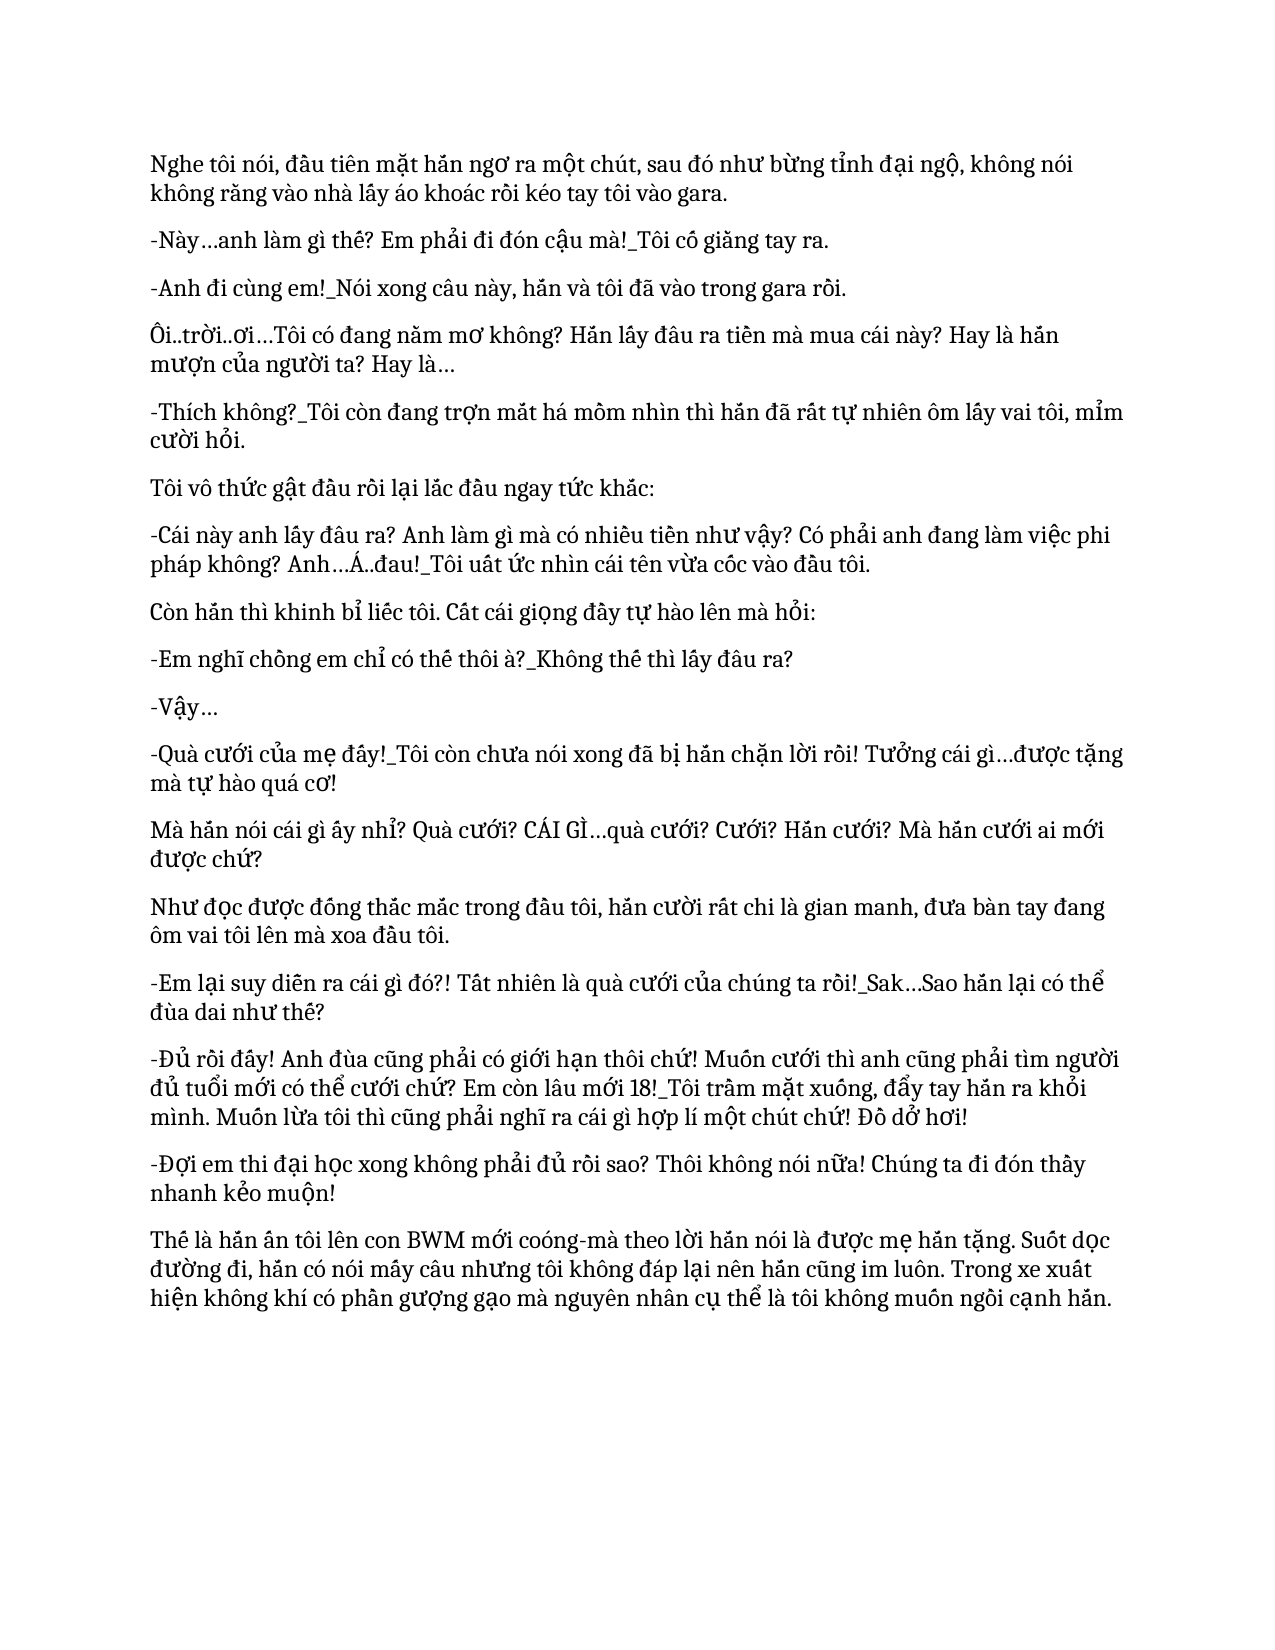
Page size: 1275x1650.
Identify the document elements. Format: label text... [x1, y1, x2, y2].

text -Quà cưới của mẹ đấy!_Tôi còn chưa nói xong đã bị hắn chặn lời rồi! Tưởng cái gì…được tặng mà tự hào quá cơ! [150, 740, 1125, 797]
text -Vậy… [150, 692, 1125, 721]
text -Này…anh làm gì thế? Em phải đi đón cậu mà!_Tôi cố giằng tay ra. [150, 226, 1125, 255]
text -Em nghĩ chồng em chỉ có thế thôi à?_Không thế thì lấy đâu ra? [150, 645, 1125, 674]
text -Đủ rồi đấy! Anh đùa cũng phải có giới hạn thôi chứ! Muốn cưới thì anh cũng phải tìm người đủ tuổi mới có thể cưới chứ? Em còn lâu mới 18!_Tôi trầm mặt xuống, đẩy tay hắn ra khỏi mình. Muốn lừa tôi thì cũng phải nghĩ ra cái gì hợp lí một chút chứ! Đồ dở hơi! [150, 1045, 1125, 1131]
text -Em lại suy diễn ra cái gì đó?! Tất nhiên là quà cưới của chúng ta rồi!_Sak…Sao hắn lại có thể đùa dai như thế? [150, 969, 1125, 1026]
text Thế là hắn ấn tôi lên con BWM mới coóng-mà theo lời hắn nói là được mẹ hắn tặng. Suốt dọc đường đi, hắn có nói mấy câu nhưng tôi không đáp lại nên hắn cũng im luôn. Trong xe xuất hiện không khí có phần gượng gạo mà nguyên nhân cụ thể là tôi không muốn ngồi cạnh hắn. [150, 1226, 1125, 1312]
text -Anh đi cùng em!_Nói xong câu này, hắn và tôi đã vào trong gara rồi. [150, 274, 1125, 302]
text -Thích không?_Tôi còn đang trợn mắt há mồm nhìn thì hắn đã rất tự nhiên ôm lấy vai tôi, mỉm cười hỏi. [150, 397, 1125, 455]
text Nghe tôi nói, đầu tiên mặt hắn ngơ ra một chút, sau đó như bừng tỉnh đại ngộ, không nói không rằng vào nhà lấy áo khoác rồi kéo tay tôi vào gara. [150, 150, 1125, 207]
text Ôi..trời..ơi…Tôi có đang nằm mơ không? Hắn lấy đâu ra tiền mà mua cái này? Hay là hắn mượn của người ta? Hay là… [150, 321, 1125, 379]
text Còn hắn thì khinh bỉ liếc tôi. Cất cái giọng đầy tự hào lên mà hỏi: [150, 597, 1125, 626]
text Mà hắn nói cái gì ấy nhỉ? Quà cưới? CÁI GÌ…quà cưới? Cưới? Hắn cưới? Mà hắn cưới ai mới được chứ? [150, 816, 1125, 874]
text -Đợi em thi đại học xong không phải đủ rồi sao? Thôi không nói nữa! Chúng ta đi đón thầy nhanh kẻo muộn! [150, 1150, 1125, 1207]
text Như đọc được đống thắc mắc trong đầu tôi, hắn cười rất chi là gian manh, đưa bàn tay đang ôm vai tôi lên mà xoa đầu tôi. [150, 892, 1125, 950]
text -Cái này anh lấy đâu ra? Anh làm gì mà có nhiều tiền như vậy? Có phải anh đang làm việc phi pháp không? Anh…Á..đau!_Tôi uất ức nhìn cái tên vừa cốc vào đầu tôi. [150, 521, 1125, 579]
text Tôi vô thức gật đầu rồi lại lắc đầu ngay tức khắc: [150, 474, 1125, 502]
